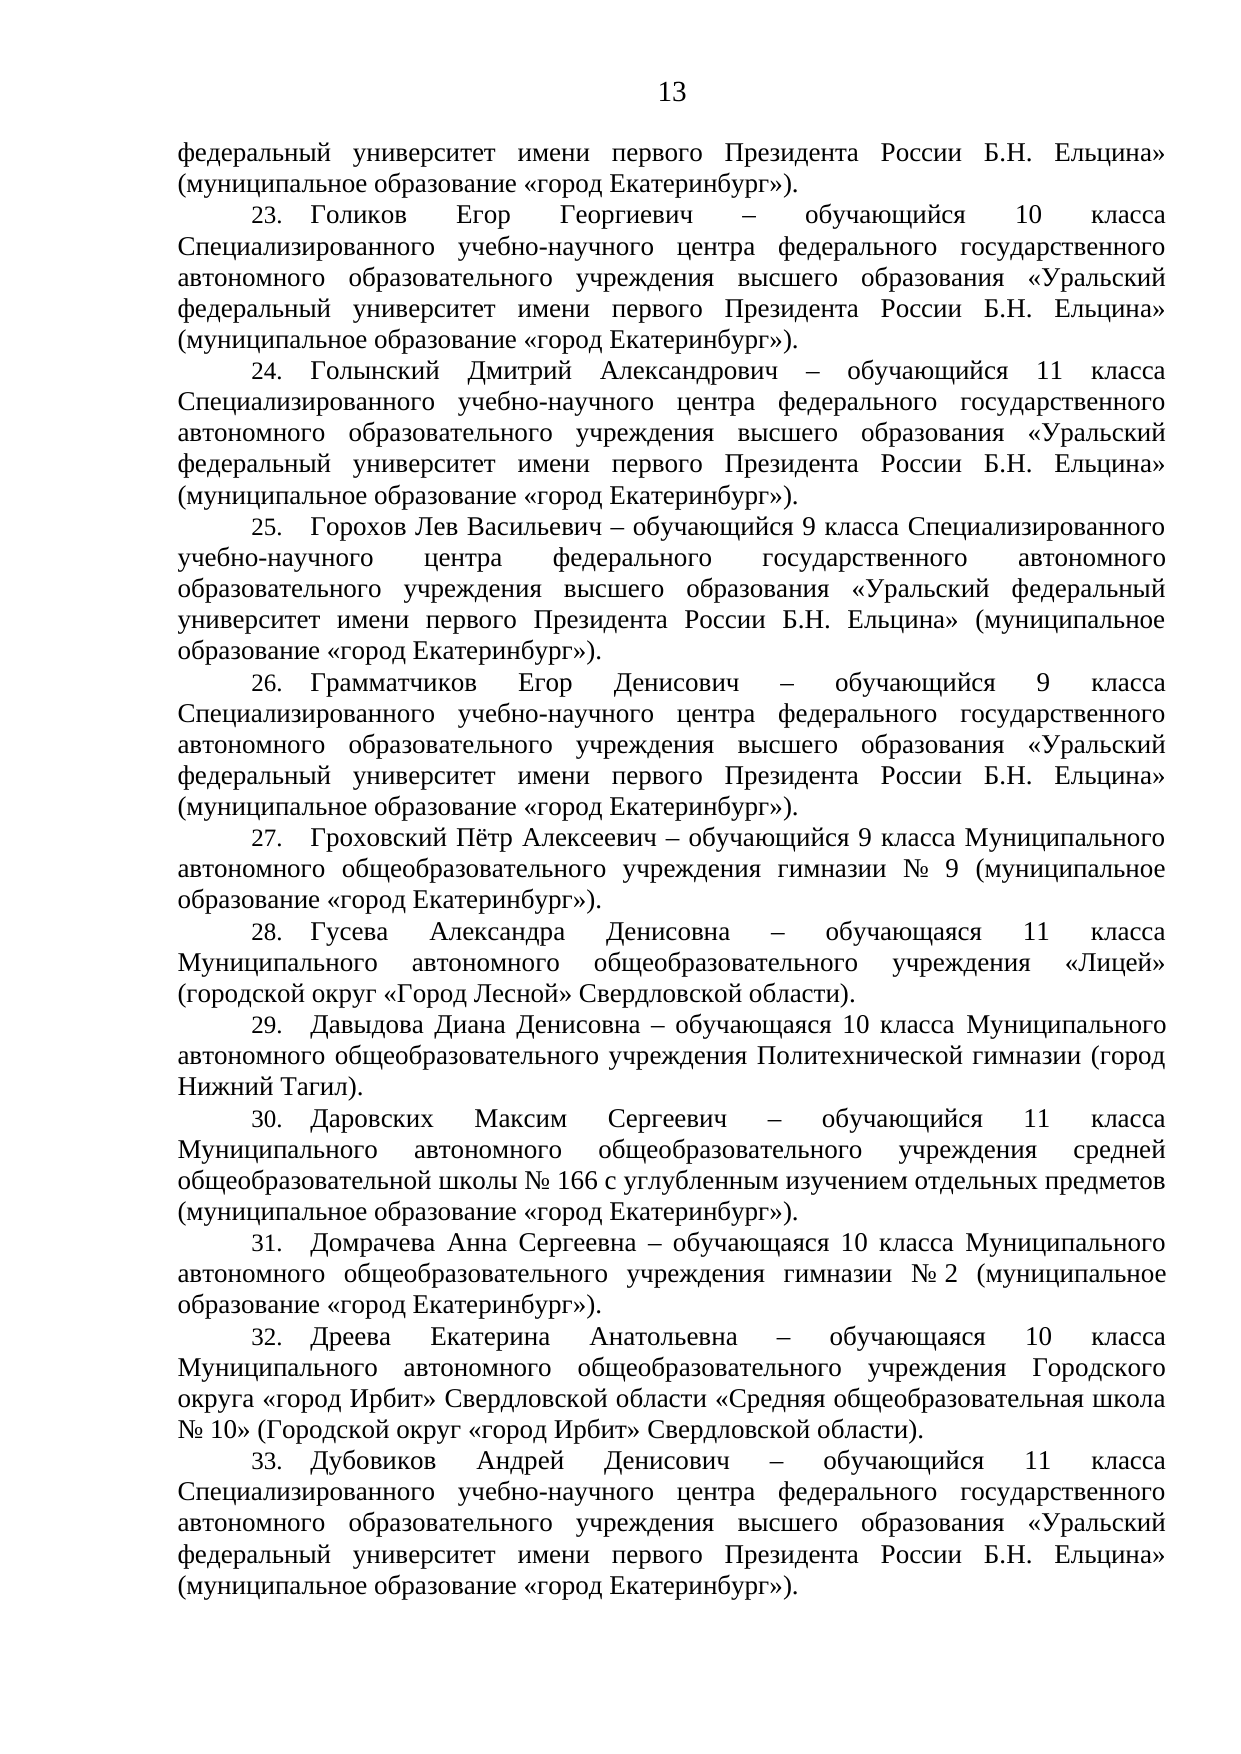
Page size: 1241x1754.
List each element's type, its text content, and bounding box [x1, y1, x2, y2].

list Давыдова Диана Денисовна – обучающаяся 10 класса Муниципального автономного общеобразовательного учреждения Политехнической гимназии (город Нижний Тагил). [177, 1008, 1167, 1102]
list Гроховский Пётр Алексеевич – обучающийся 9 класса Муниципального автономного общеобразовательного учреждения гимназии № 9 (муниципальное образование «город Екатеринбург»). [177, 821, 1167, 915]
list Дреева Екатерина Анатольевна – обучающаяся 10 класса Муниципального автономного общеобразовательного учреждения Городского округа «город Ирбит» Свердловской области «Средняя общеобразовательная школа № 10» (Городской округ «город Ирбит» Свердловской области). [177, 1320, 1167, 1444]
list Голиков Егор Георгиевич – обучающийся 10 класса Специализированного учебно-научного центра федерального государственного автономного образовательного учреждения высшего образования «Уральский федеральный университет имени первого Президента России Б.Н. Ельцина» (муниципальное образование «город Екатеринбург»). [177, 198, 1167, 354]
list Гусева Александра Денисовна – обучающаяся 11 класса Муниципального автономного общеобразовательного учреждения «Лицей» (городской округ «Город Лесной» Свердловской области). [177, 915, 1167, 1008]
list Даровских Максим Сергеевич – обучающийся 11 класса Муниципального автономного общеобразовательного учреждения средней общеобразовательной школы № 166 с углубленным изучением отдельных предметов (муниципальное образование «город Екатеринбург»). [177, 1102, 1167, 1226]
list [177, 136, 1167, 198]
list Домрачева Анна Сергеевна – обучающаяся 10 класса Муниципального автономного общеобразовательного учреждения гимназии № 2 (муниципальное образование «город Екатеринбург»). [177, 1226, 1167, 1320]
list Дубовиков Андрей Денисович – обучающийся 11 класса Специализированного учебно-научного центра федерального государственного автономного образовательного учреждения высшего образования «Уральский федеральный университет имени первого Президента России Б.Н. Ельцина» (муниципальное образование «город Екатеринбург»). [177, 1444, 1167, 1600]
list Голынский Дмитрий Александрович – обучающийся 11 класса Специализированного учебно-научного центра федерального государственного автономного образовательного учреждения высшего образования «Уральский федеральный университет имени первого Президента России Б.Н. Ельцина» (муниципальное образование «город Екатеринбург»). [177, 354, 1167, 510]
list Горохов Лев Васильевич – обучающийся 9 класса Специализированного учебно-научного центра федерального государственного автономного образовательного учреждения высшего образования «Уральский федеральный университет имени первого Президента России Б.Н. Ельцина» (муниципальное образование «город Екатеринбург»). [177, 510, 1167, 666]
list Грамматчиков Егор Денисович – обучающийся 9 класса Специализированного учебно-научного центра федерального государственного автономного образовательного учреждения высшего образования «Уральский федеральный университет имени первого Президента России Б.Н. Ельцина» (муниципальное образование «город Екатеринбург»). [177, 666, 1167, 821]
